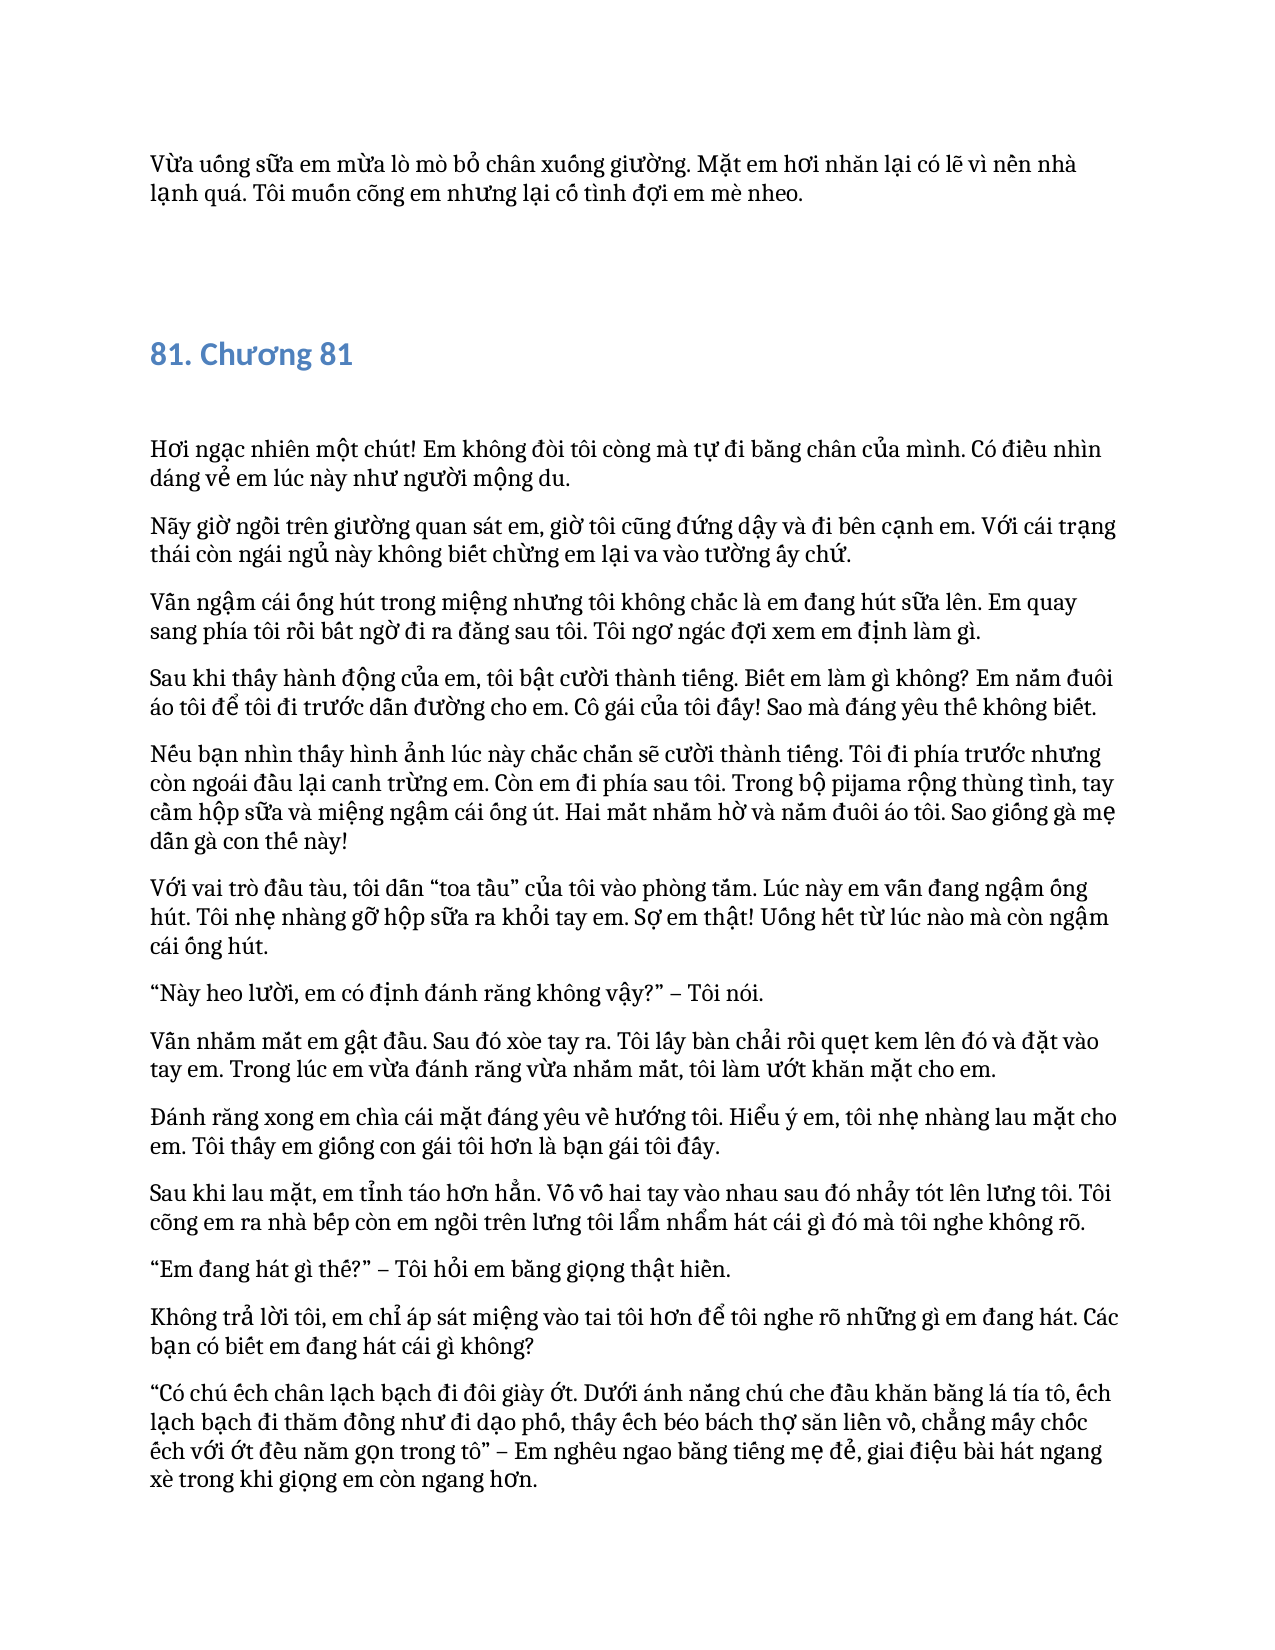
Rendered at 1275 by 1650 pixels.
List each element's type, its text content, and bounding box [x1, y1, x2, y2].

subtitle 81. Chương 81 [150, 333, 1125, 374]
text Hơi ngạc nhiên một chút! Em không đòi tôi còng mà tự đi bằng chân của mình. Có điều nhìn dáng vẻ em lúc này như người mộng du. [150, 378, 1125, 493]
text Nếu bạn nhìn thấy hình ảnh lúc này chắc chắn sẽ cười thành tiếng. Tôi đi phía trước nhưng còn ngoái đầu lại canh trừng em. Còn em đi phía sau tôi. Trong bộ pijama rộng thùng tình, tay cầm hộp sữa và miệng ngậm cái ống út. Hai mắt nhắm hờ và nắm đuôi áo tôi. Sao giống gà mẹ dẫn gà con thế này! [150, 740, 1125, 855]
text “Em đang hát gì thế?” – Tôi hỏi em bằng giọng thật hiền. [150, 1255, 1125, 1284]
text Vẫn nhắm mắt em gật đầu. Sau đó xòe tay ra. Tôi lấy bàn chải rồi quẹt kem lên đó và đặt vào tay em. Trong lúc em vừa đánh răng vừa nhắm mắt, tôi làm ướt khăn mặt cho em. [150, 1027, 1125, 1084]
text Không trả lời tôi, em chỉ áp sát miệng vào tai tôi hơn để tôi nghe rõ những gì em đang hát. Các bạn có biết em đang hát cái gì không? [150, 1303, 1125, 1360]
text “Này heo lười, em có định đánh răng không vậy?” – Tôi nói. [150, 979, 1125, 1008]
text Sau khi thấy hành động của em, tôi bật cười thành tiếng. Biết em làm gì không? Em nắm đuôi áo tôi để tôi đi trước dẫn đường cho em. Cô gái của tôi đấy! Sao mà đáng yêu thế không biết. [150, 664, 1125, 722]
text “Có chú ếch chân lạch bạch đi đôi giày ớt. Dưới ánh nắng chú che đầu khăn bằng lá tía tô, ếch lạch bạch đi thăm đồng như đi dạo phố, thấy ếch béo bách thợ săn liền vồ, chẳng mấy chốc ếch với ớt đều nằm gọn trong tô” – Em nghêu ngao bằng tiếng mẹ đẻ, giai điệu bài hát ngang xè trong khi giọng em còn ngang hơn. [150, 1379, 1125, 1494]
text Sau khi lau mặt, em tỉnh táo hơn hẳn. Vỗ vỗ hai tay vào nhau sau đó nhảy tót lên lưng tôi. Tôi cõng em ra nhà bếp còn em ngồi trên lưng tôi lẩm nhẩm hát cái gì đó mà tôi nghe không rõ. [150, 1179, 1125, 1237]
text Với vai trò đầu tàu, tôi dẫn “toa tầu” của tôi vào phòng tắm. Lúc này em vẫn đang ngậm ống hút. Tôi nhẹ nhàng gỡ hộp sữa ra khỏi tay em. Sợ em thật! Uống hết từ lúc nào mà còn ngậm cái ống hút. [150, 874, 1125, 960]
text Vẫn ngậm cái ống hút trong miệng nhưng tôi không chắc là em đang hút sữa lên. Em quay sang phía tôi rồi bất ngờ đi ra đằng sau tôi. Tôi ngơ ngác đợi xem em định làm gì. [150, 588, 1125, 645]
text Nãy giờ ngồi trên giường quan sát em, giờ tôi cũng đứng dậy và đi bên cạnh em. Với cái trạng thái còn ngái ngủ này không biết chừng em lại va vào tường ấy chứ. [150, 512, 1125, 569]
text Đánh răng xong em chìa cái mặt đáng yêu về hướng tôi. Hiểu ý em, tôi nhẹ nhàng lau mặt cho em. Tôi thấy em giống con gái tôi hơn là bạn gái tôi đấy. [150, 1103, 1125, 1160]
text Vừa uống sữa em mừa lò mò bỏ chân xuống giường. Mặt em hơi nhăn lại có lẽ vì nền nhà lạnh quá. Tôi muốn cõng em nhưng lại cố tình đợi em mè nheo. [150, 150, 1125, 207]
